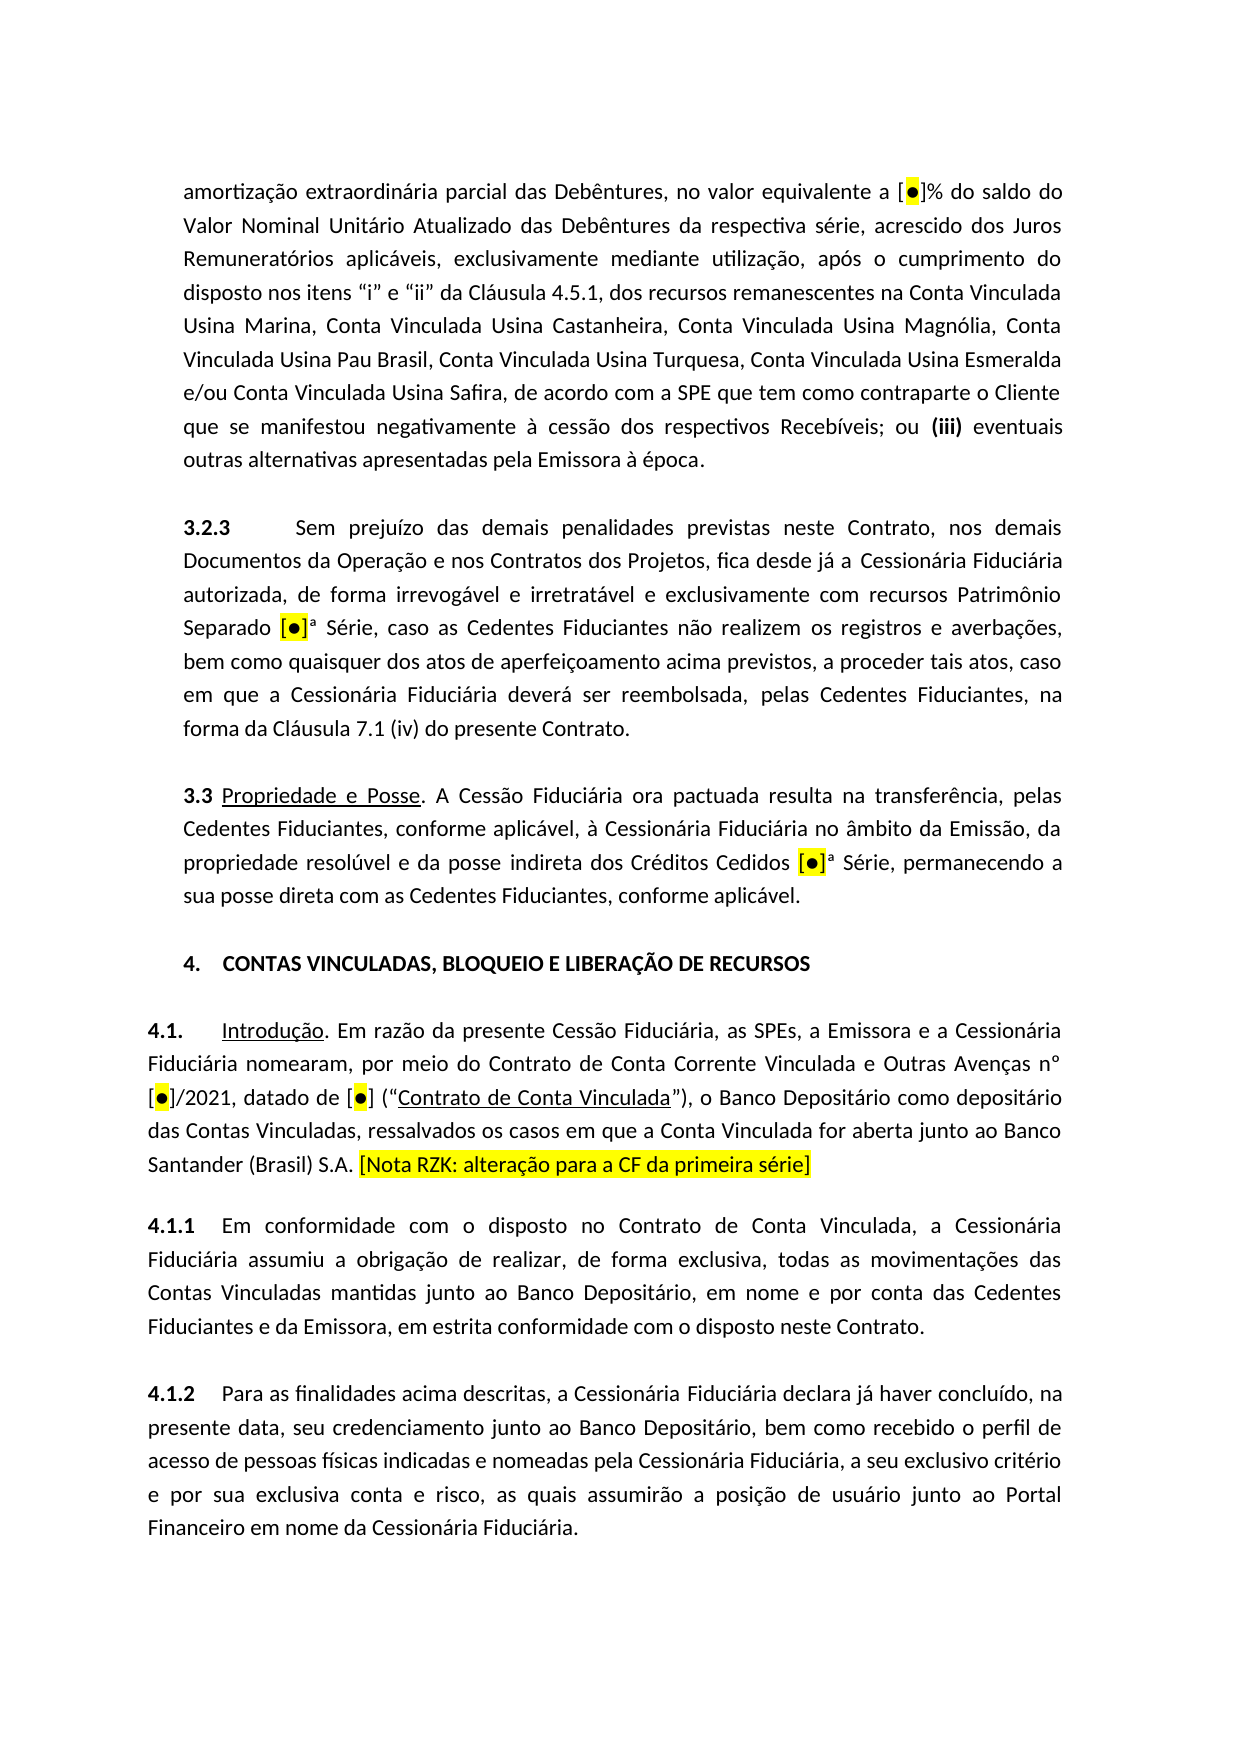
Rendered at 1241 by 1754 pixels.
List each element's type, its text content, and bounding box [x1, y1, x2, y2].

list Em conformidade com o disposto no Contrato de Conta Vinculada, a Cessionária Fiduciária assumiu a obrigação de realizar, de forma exclusiva, todas as movimentações das Contas Vinculadas mantidas junto ao Banco Depositário, em nome e por conta das Cedentes Fiduciantes e da Emissora, em estrita conformidade com o disposto neste Contrato. [148, 1211, 1063, 1340]
list Propriedade e Posse. A Cessão Fiduciária ora pactuada resulta na transferência, pelas Cedentes Fiduciantes, conforme aplicável, à Cessionária Fiduciária no âmbito da Emissão, da propriedade resolúvel e da posse indireta dos Créditos Cedidos [●]ª Série, permanecendo a sua posse direta com as Cedentes Fiduciantes, conforme aplicável. [183, 781, 1063, 909]
text 4.1. Introdução. Em razão da presente Cessão Fiduciária, as SPEs, a Emissora e a Cessionária Fiduciária nomearam, por meio do Contrato de Conta Corrente Vinculada e Outras Avenças nº [●]/2021, datado de [●] (“Contrato de Conta Vinculada”), o Banco Depositário como depositário das Contas Vinculadas, ressalvados os casos em que a Conta Vinculada for aberta junto ao Banco Santander (Brasil) S.A. [Nota RZK: alteração para a CF da primeira série] [148, 1016, 1063, 1178]
list CONTAS VINCULADAS, BLOQUEIO E LIBERAÇÃO DE RECURSOS [183, 949, 1107, 977]
list Sem prejuízo das demais penalidades previstas neste Contrato, nos demais Documentos da Operação e nos Contratos dos Projetos, fica desde já a Cessionária Fiduciária autorizada, de forma irrevogável e irretratável e exclusivamente com recursos Patrimônio Separado [●]ª Série, caso as Cedentes Fiduciantes não realizem os registros e averbações, bem como quaisquer dos atos de aperfeiçoamento acima previstos, a proceder tais atos, caso em que a Cessionária Fiduciária deverá ser reembolsada, pelas Cedentes Fiduciantes, na forma da Cláusula 7.1 (iv) do presente Contrato. [183, 513, 1063, 742]
list Para as finalidades acima descritas, a Cessionária Fiduciária declara já haver concluído, na presente data, seu credenciamento junto ao Banco Depositário, bem como recebido o perfil de acesso de pessoas físicas indicadas e nomeadas pela Cessionária Fiduciária, a seu exclusivo critério e por sua exclusiva conta e risco, as quais assumirão a posição de usuário junto ao Portal Financeiro em nome da Cessionária Fiduciária. [148, 1379, 1063, 1541]
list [183, 177, 1063, 473]
